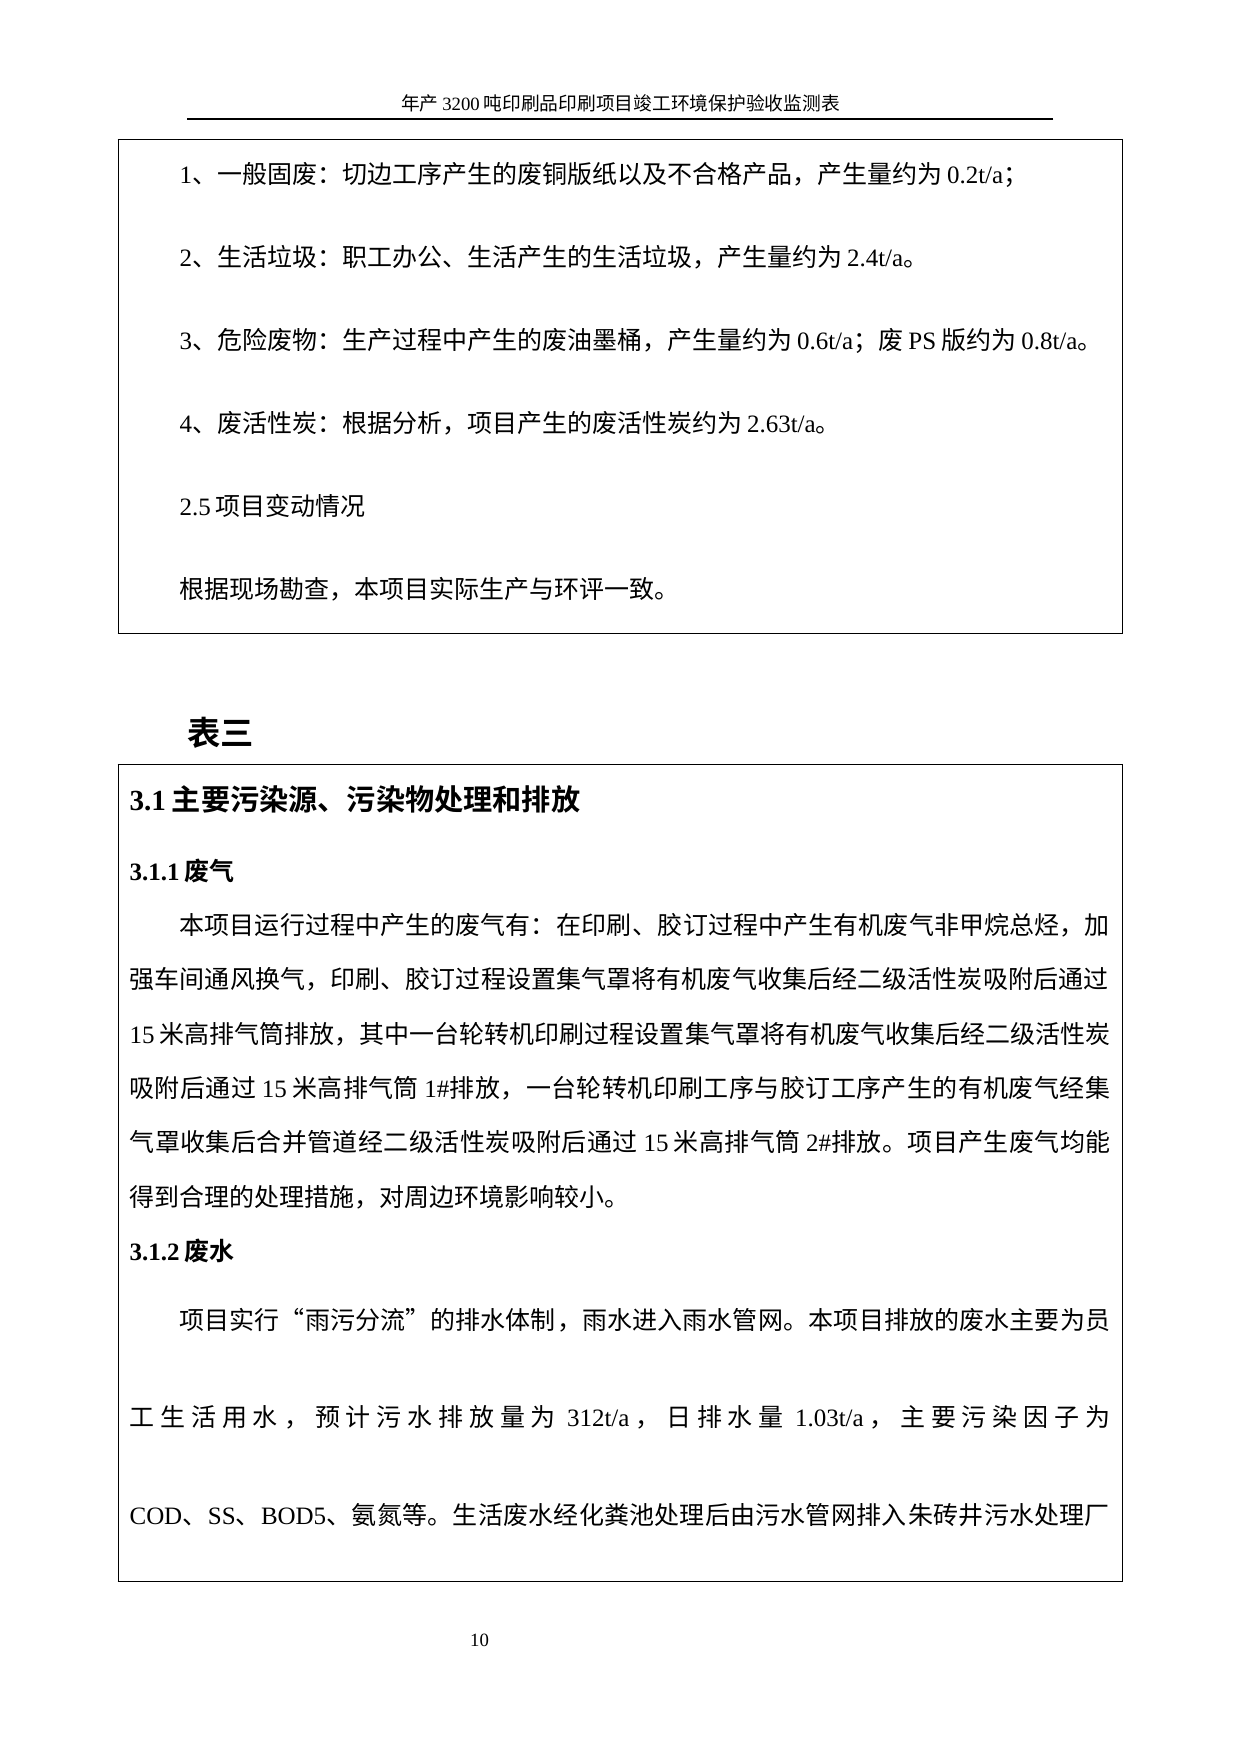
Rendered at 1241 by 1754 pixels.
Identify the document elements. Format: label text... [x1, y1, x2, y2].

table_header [119, 765, 1122, 1581]
text 表三 [187, 699, 1053, 764]
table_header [119, 140, 1122, 633]
